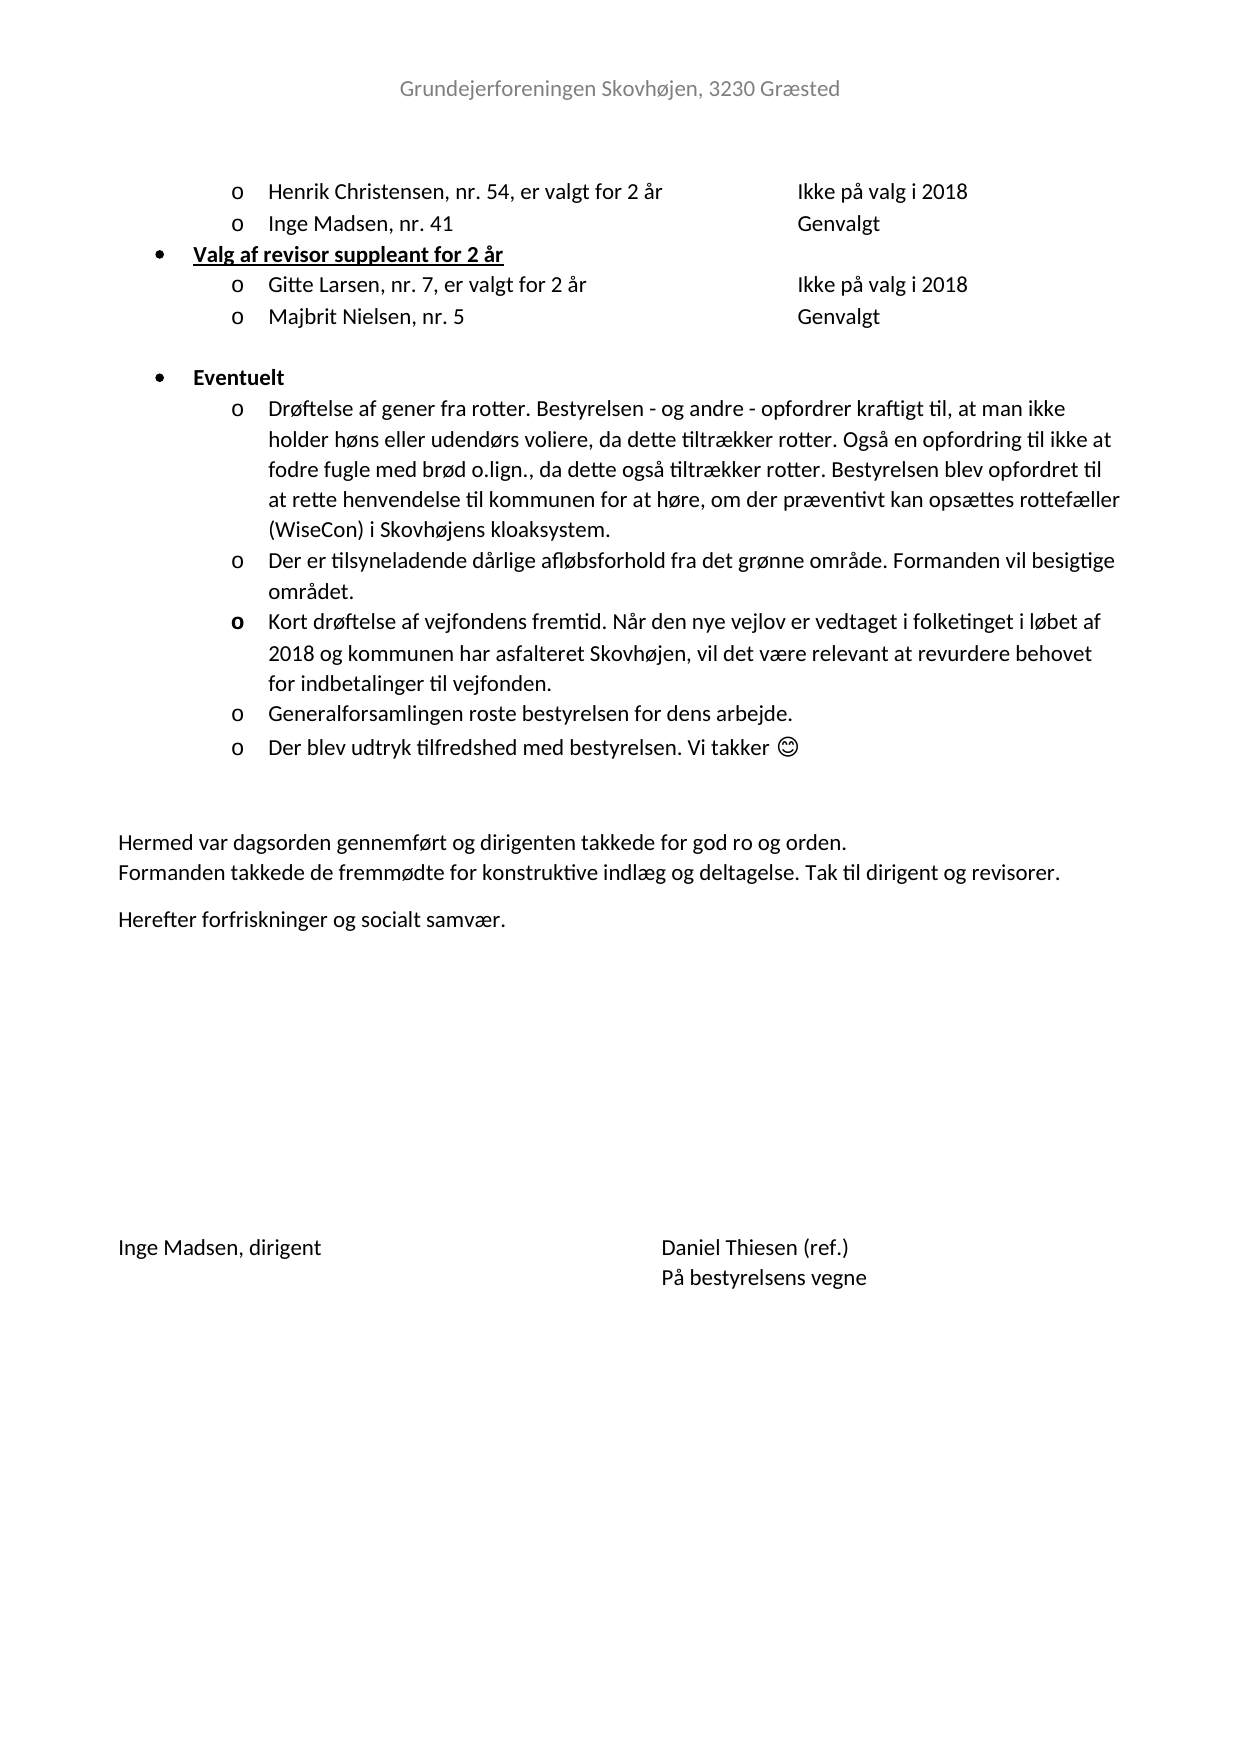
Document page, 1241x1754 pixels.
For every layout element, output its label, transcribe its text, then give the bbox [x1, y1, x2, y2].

list Drøftelse af gener fra rotter. Bestyrelsen - og andre - opfordrer kraftigt til, at man ikke holder høns eller udendørs voliere, da dette tiltrækker rotter. Også en opfordring til ikke at fodre fugle med brød o.lign., da dette også tiltrækker rotter. Bestyrelsen blev opfordret til at rette henvendelse til kommunen for at høre, om der præventivt kan opsættes rottefæller (WiseCon) i Skovhøjens kloaksystem. [231, 394, 1122, 544]
list Majbrit Nielsen, nr. 5 Genvalgt [231, 302, 1122, 331]
text Herefter forfriskninger og socialt samvær. [118, 905, 1122, 933]
list Generalforsamlingen roste bestyrelsen for dens arbejde. [231, 699, 1122, 728]
list Eventuelt [156, 363, 1122, 391]
list Gitte Larsen, nr. 7, er valgt for 2 år Ikke på valg i 2018 [231, 270, 1122, 299]
text Inge Madsen, dirigent Daniel Thiesen (ref.) På bestyrelsens vegne [118, 1233, 1122, 1291]
list Der er tilsyneladende dårlige afløbsforhold fra det grønne område. Formanden vil besigtige området. [231, 546, 1122, 605]
list Kort drøftelse af vejfondens fremtid. Når den nye vejlov er vedtaget i folketinget i løbet af 2018 og kommunen har asfalteret Skovhøjen, vil det være relevant at revurdere behovet for indbetalinger til vejfonden. [231, 607, 1122, 697]
list Henrik Christensen, nr. 54, er valgt for 2 år Ikke på valg i 2018 [231, 177, 1122, 206]
list Der blev udtryk tilfredshed med bestyrelsen. Vi takker [231, 731, 1122, 762]
list Inge Madsen, nr. 41 Genvalgt [231, 209, 1122, 238]
list Valg af revisor suppleant for 2 år [156, 240, 1122, 268]
text Hermed var dagsorden gennemført og dirigenten takkede for god ro og orden. Formanden takkede de fremmødte for konstruktive indlæg og deltagelse. Tak til dirigent og revisorer. [118, 828, 1122, 886]
